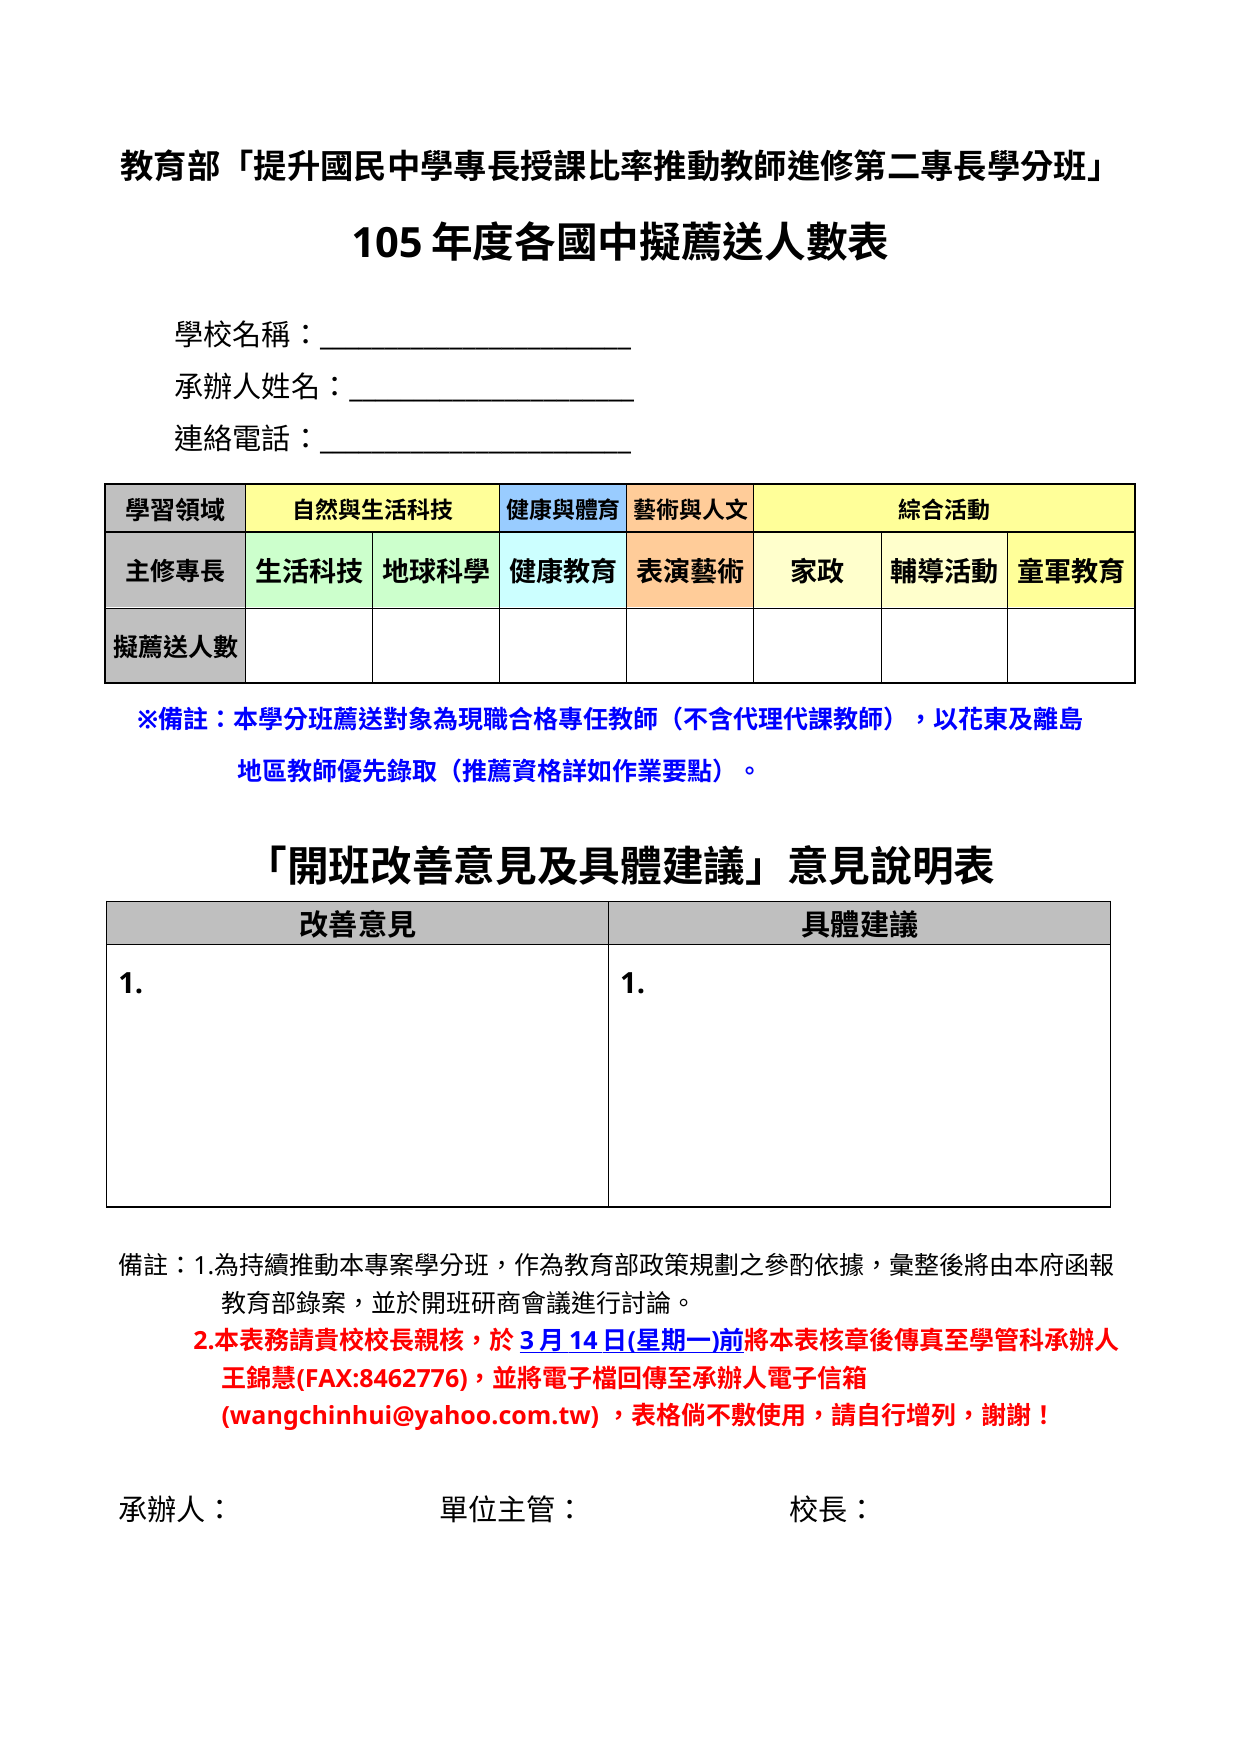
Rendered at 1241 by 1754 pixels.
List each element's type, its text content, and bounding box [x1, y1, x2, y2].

table_cell 擬薦送人數 [106, 609, 245, 682]
table_cell 1. [609, 945, 1110, 1206]
text 學校名稱：________________________ [118, 302, 1122, 354]
text 備註：1.為持續推動本專案學分班，作為教育部政策規劃之參酌依據，彙整後將由本府函報教育部錄案，並於開班研商會議進行討論。 [118, 1245, 1122, 1320]
text 「開班改善意見及具體建議」意見說明表 [118, 826, 1122, 901]
table_cell [1008, 609, 1134, 682]
table_cell [627, 609, 753, 682]
text ※備註：本學分班薦送對象為現職合格專任教師（不含代理代課教師），以花東及離島地區教師優先錄取（推薦資格詳如作業要點）。 [137, 684, 1093, 788]
text 連絡電話：________________________ [118, 406, 1122, 458]
table_cell [882, 609, 1007, 682]
table_cell [373, 609, 499, 682]
text 105年度各國中擬薦送人數表 [118, 202, 1122, 277]
table_cell 家政 [754, 533, 881, 607]
table_cell 童軍教育 [1008, 533, 1134, 607]
table_header 健康與體育 [500, 485, 626, 531]
text 2.本表務請貴校校長親核，於3月14日(星期一)前將本表核章後傳真至學管科承辦人王錦慧(FAX:8462776)，並將電子檔回傳至承辦人電子信箱(wangchinhui@yahoo.com.tw) ，表格倘不敷使用，請自行增列，謝謝！ [193, 1320, 1122, 1432]
text 教育部「提升國民中學專長授課比率推動教師進修第二專長學分班」 [118, 127, 1122, 202]
table_cell 1. [107, 945, 608, 1206]
text 承辦人姓名：______________________ [118, 354, 1122, 406]
table_header 藝術與人文 [627, 485, 753, 531]
table_cell [246, 609, 372, 682]
table_header 改善意見 [107, 902, 608, 944]
table_header 具體建議 [609, 902, 1110, 944]
table_header 綜合活動 [754, 485, 1134, 531]
table_cell 主修專長 [106, 533, 245, 607]
table_cell [754, 609, 881, 682]
table_header 學習領域 [106, 485, 245, 531]
table_cell [500, 609, 626, 682]
text 承辦人： 單位主管： 校長： [118, 1470, 1122, 1545]
table_header 自然與生活科技 [246, 485, 499, 531]
table_cell 健康教育 [500, 533, 626, 607]
table_cell 表演藝術 [627, 533, 753, 607]
table_cell 地球科學 [373, 533, 499, 607]
table_cell 輔導活動 [882, 533, 1007, 607]
table_cell 生活科技 [246, 533, 372, 607]
